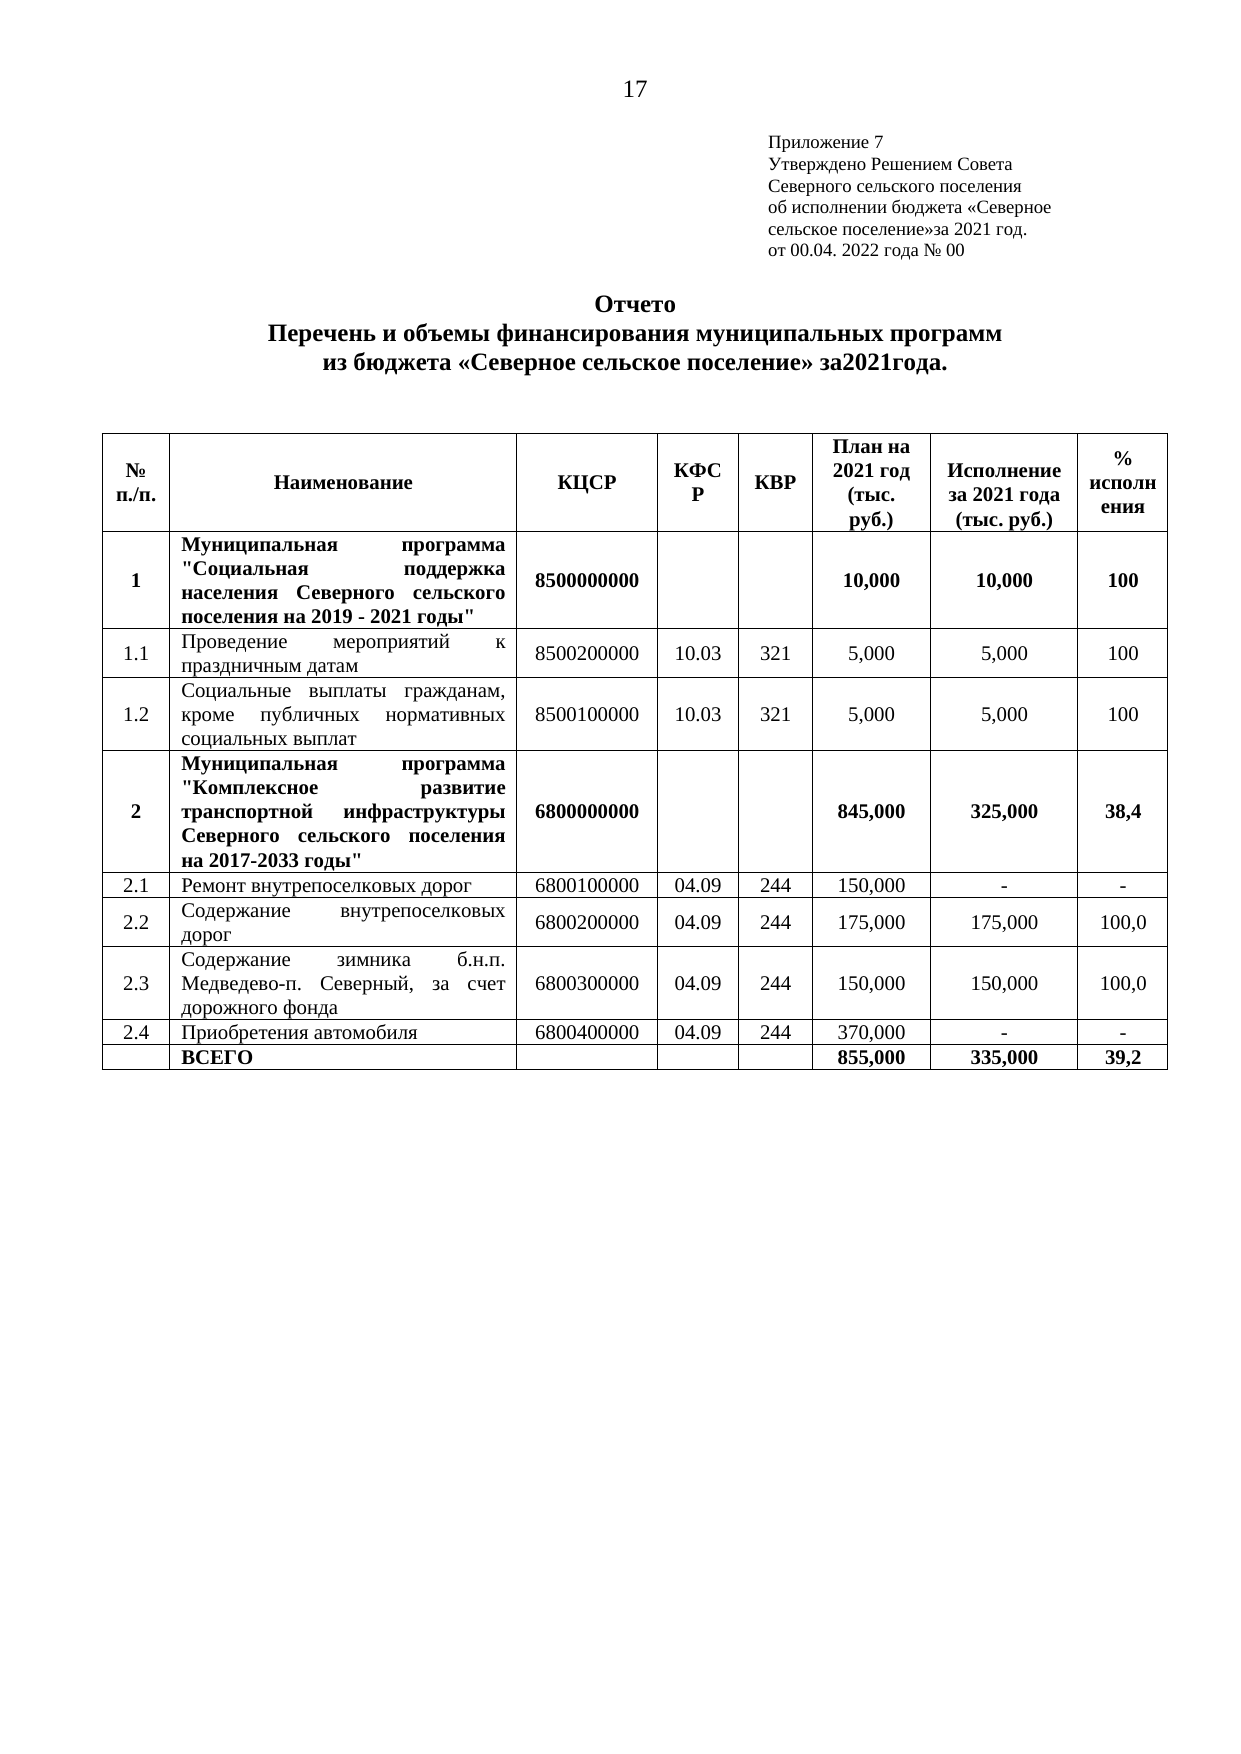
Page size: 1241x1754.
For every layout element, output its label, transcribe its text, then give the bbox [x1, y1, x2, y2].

table_cell 244 [739, 947, 812, 1019]
table_cell [658, 751, 738, 872]
table_cell 38,4 [1078, 751, 1167, 872]
table_cell 175,000 [813, 898, 930, 946]
table_cell Муниципальная программа "Комплексное развитие транспортной инфраструктуры Северного сельского поселения на 2017-2033 годы" [170, 751, 516, 872]
table_cell 1.2 [103, 678, 169, 750]
table_cell 855,000 [813, 1045, 930, 1069]
table_cell 100 [1078, 678, 1167, 750]
table_cell 100,0 [1078, 898, 1167, 946]
table_cell 5,000 [813, 678, 930, 750]
table_header КЦСР [517, 434, 657, 531]
text от 00.04. 2022 года № 00 [768, 239, 1122, 261]
table_cell Муниципальная программа "Социальная поддержка населения Северного сельского поселения на 2019 - 2021 годы" [170, 532, 516, 628]
table_cell 335,000 [931, 1045, 1077, 1069]
table_cell 2.3 [103, 947, 169, 1019]
table_cell [517, 1045, 657, 1069]
table_cell 6800200000 [517, 898, 657, 946]
table_cell - [1078, 873, 1167, 897]
table_cell 10.03 [658, 629, 738, 677]
table_cell 244 [739, 873, 812, 897]
table_cell Содержание внутрепоселковых дорог [170, 898, 516, 946]
table_cell 5,000 [813, 629, 930, 677]
table_cell 04.09 [658, 898, 738, 946]
table_cell 2.1 [103, 873, 169, 897]
table_cell 100 [1078, 629, 1167, 677]
table_cell [739, 1045, 812, 1069]
text Отчето [148, 289, 1122, 318]
table_cell [658, 1045, 738, 1069]
table_header КВР [739, 434, 812, 531]
table_cell Приобретения автомобиля [170, 1020, 516, 1044]
table_cell 150,000 [813, 873, 930, 897]
table_cell 100,0 [1078, 947, 1167, 1019]
table_cell 6800100000 [517, 873, 657, 897]
table_cell 1 [103, 532, 169, 628]
table_cell 10,000 [931, 532, 1077, 628]
text об исполнении бюджета «Северное сельское поселение»за 2021 год. [768, 196, 1122, 239]
table_cell 845,000 [813, 751, 930, 872]
table_cell - [931, 1020, 1077, 1044]
table_cell 6800000000 [517, 751, 657, 872]
table_cell 39,2 [1078, 1045, 1167, 1069]
table_cell 370,000 [813, 1020, 930, 1044]
text Перечень и объемы финансирования муниципальных программ [236, 318, 1034, 347]
table_header Исполнение за 2021 года (тыс. руб.) [931, 434, 1077, 531]
table_cell 5,000 [931, 678, 1077, 750]
table_cell 10.03 [658, 678, 738, 750]
table_header % исполнения [1078, 434, 1167, 531]
table_cell 321 [739, 678, 812, 750]
table_cell 8500200000 [517, 629, 657, 677]
table_cell 8500000000 [517, 532, 657, 628]
table_cell 8500100000 [517, 678, 657, 750]
table_cell 6800300000 [517, 947, 657, 1019]
table_cell 175,000 [931, 898, 1077, 946]
table_cell [658, 532, 738, 628]
table_header Наименование [170, 434, 516, 531]
text из бюджета «Северное сельское поселение» за2021года. [236, 347, 1034, 376]
table_cell 1.1 [103, 629, 169, 677]
text Приложение 7 [768, 131, 1122, 153]
table_cell 150,000 [931, 947, 1077, 1019]
table_cell [739, 751, 812, 872]
table_header КФСР [658, 434, 738, 531]
table_cell 100 [1078, 532, 1167, 628]
table_cell [739, 532, 812, 628]
table_cell 04.09 [658, 1020, 738, 1044]
text Утверждено Решением Совета [768, 153, 1122, 174]
table_cell [103, 1045, 169, 1069]
table_cell 2 [103, 751, 169, 872]
table_cell 10,000 [813, 532, 930, 628]
table_cell 150,000 [813, 947, 930, 1019]
table_header План на 2021 год (тыс. руб.) [813, 434, 930, 531]
table_cell 6800400000 [517, 1020, 657, 1044]
table_cell 2.2 [103, 898, 169, 946]
table_cell 325,000 [931, 751, 1077, 872]
table_cell 04.09 [658, 947, 738, 1019]
table_cell 321 [739, 629, 812, 677]
table_cell - [931, 873, 1077, 897]
table_cell Ремонт внутрепоселковых дорог [170, 873, 516, 897]
table_cell 5,000 [931, 629, 1077, 677]
table_cell 04.09 [658, 873, 738, 897]
table_cell 244 [739, 898, 812, 946]
table_cell Социальные выплаты гражданам, кроме публичных нормативных социальных выплат [170, 678, 516, 750]
table_cell 244 [739, 1020, 812, 1044]
table_header № п./п. [103, 434, 169, 531]
table_cell Содержание зимника б.н.п. Медведево-п. Северный, за счет дорожного фонда [170, 947, 516, 1019]
table_cell ВСЕГО [170, 1045, 516, 1069]
table_cell Проведение мероприятий к праздничным датам [170, 629, 516, 677]
table_cell 2.4 [103, 1020, 169, 1044]
table_cell - [1078, 1020, 1167, 1044]
text Северного сельского поселения [768, 174, 1122, 196]
